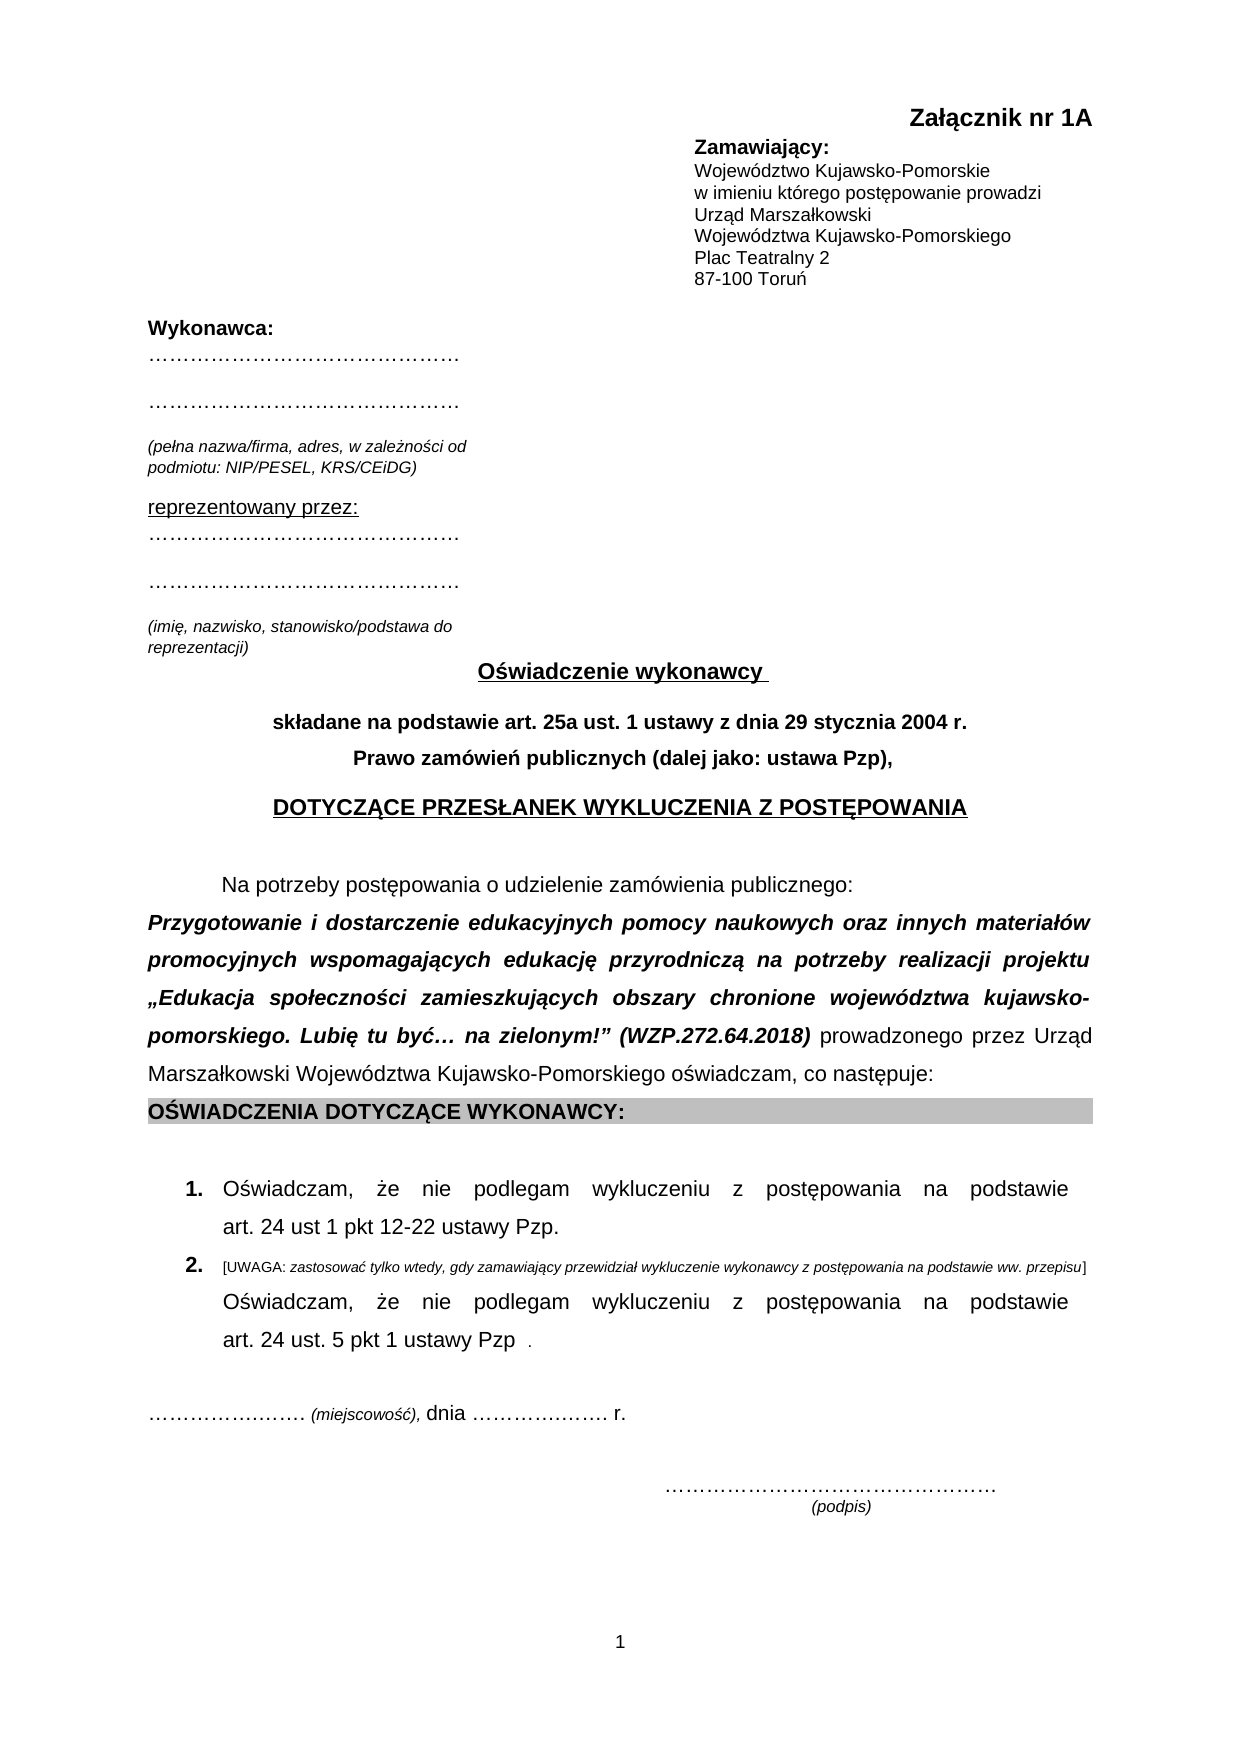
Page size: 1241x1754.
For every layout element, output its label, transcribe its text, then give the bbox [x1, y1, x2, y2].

text Województwa Kujawsko-Pomorskiego [694, 225, 1062, 247]
text OŚWIADCZENIA DOTYCZĄCE WYKONAWCY: [148, 1098, 1093, 1124]
text Prawo zamówień publicznych (dalej jako: ustawa Pzp), [148, 746, 1093, 770]
text (imię, nazwisko, stanowisko/podstawa do reprezentacji) [148, 617, 472, 657]
text Wykonawca: [148, 316, 1093, 339]
list Oświadczam, że nie podlegam wykluczeniu z postępowania na podstawie art. 24 ust 1 pkt 12-22 ustawy Pzp. [185, 1176, 1093, 1239]
text w imieniu którego postępowanie prowadzi [694, 182, 1062, 203]
list Oświadczam, że nie podlegam wykluczeniu z postępowania na podstawie art. 24 ust. 5 pkt 1 ustawy Pzp . [223, 1289, 1093, 1352]
text składane na podstawie art. 25a ust. 1 ustawy z dnia 29 stycznia 2004 r. [148, 710, 1093, 734]
text Na potrzeby postępowania o udzielenie zamówienia publicznego: [148, 872, 1093, 897]
list [UWAGA: zastosować tylko wtedy, gdy zamawiający przewidział wykluczenie wykonawcy z postępowania na podstawie ww. przepisu] [185, 1251, 1093, 1277]
text Przygotowanie i dostarczenie edukacyjnych pomocy naukowych oraz innych materiałów promocyjnych wspomagających edukację przyrodniczą na potrzeby realizacji projektu „Edukacja społeczności zamieszkujących obszary chronione województwa kujawsko-pomorskiego. Lubię tu być… na zielonym!” (WZP.272.64.2018) prowadzonego przez Urząd Marszałkowski Województwa Kujawsko-Pomorskiego oświadczam, co następuje: [148, 909, 1093, 1086]
text 87-100 Toruń [694, 268, 1062, 290]
text (podpis) [738, 1497, 1093, 1516]
text ……………………………………………………………………………… [148, 341, 472, 413]
text Załącznik nr 1A [620, 103, 1093, 132]
text ……………………………………………………………………………… [148, 521, 472, 593]
text …………….……. (miejscowość), dnia ………….……. r. [148, 1401, 1093, 1425]
text Urząd Marszałkowski [694, 203, 1062, 225]
text Plac Teatralny 2 [694, 247, 1062, 268]
text DOTYCZĄCE PRZESŁANEK WYKLUCZENIA Z POSTĘPOWANIA [148, 794, 1093, 821]
text Zamawiający: [620, 134, 1093, 158]
text (pełna nazwa/firma, adres, w zależności od podmiotu: NIP/PESEL, KRS/CEiDG) [148, 437, 472, 477]
text reprezentowany przez: [148, 495, 1093, 519]
text ………………………………………… [148, 1473, 1093, 1497]
text Województwo Kujawsko-Pomorskie [694, 160, 1062, 182]
text Oświadczenie wykonawcy [148, 658, 1093, 684]
